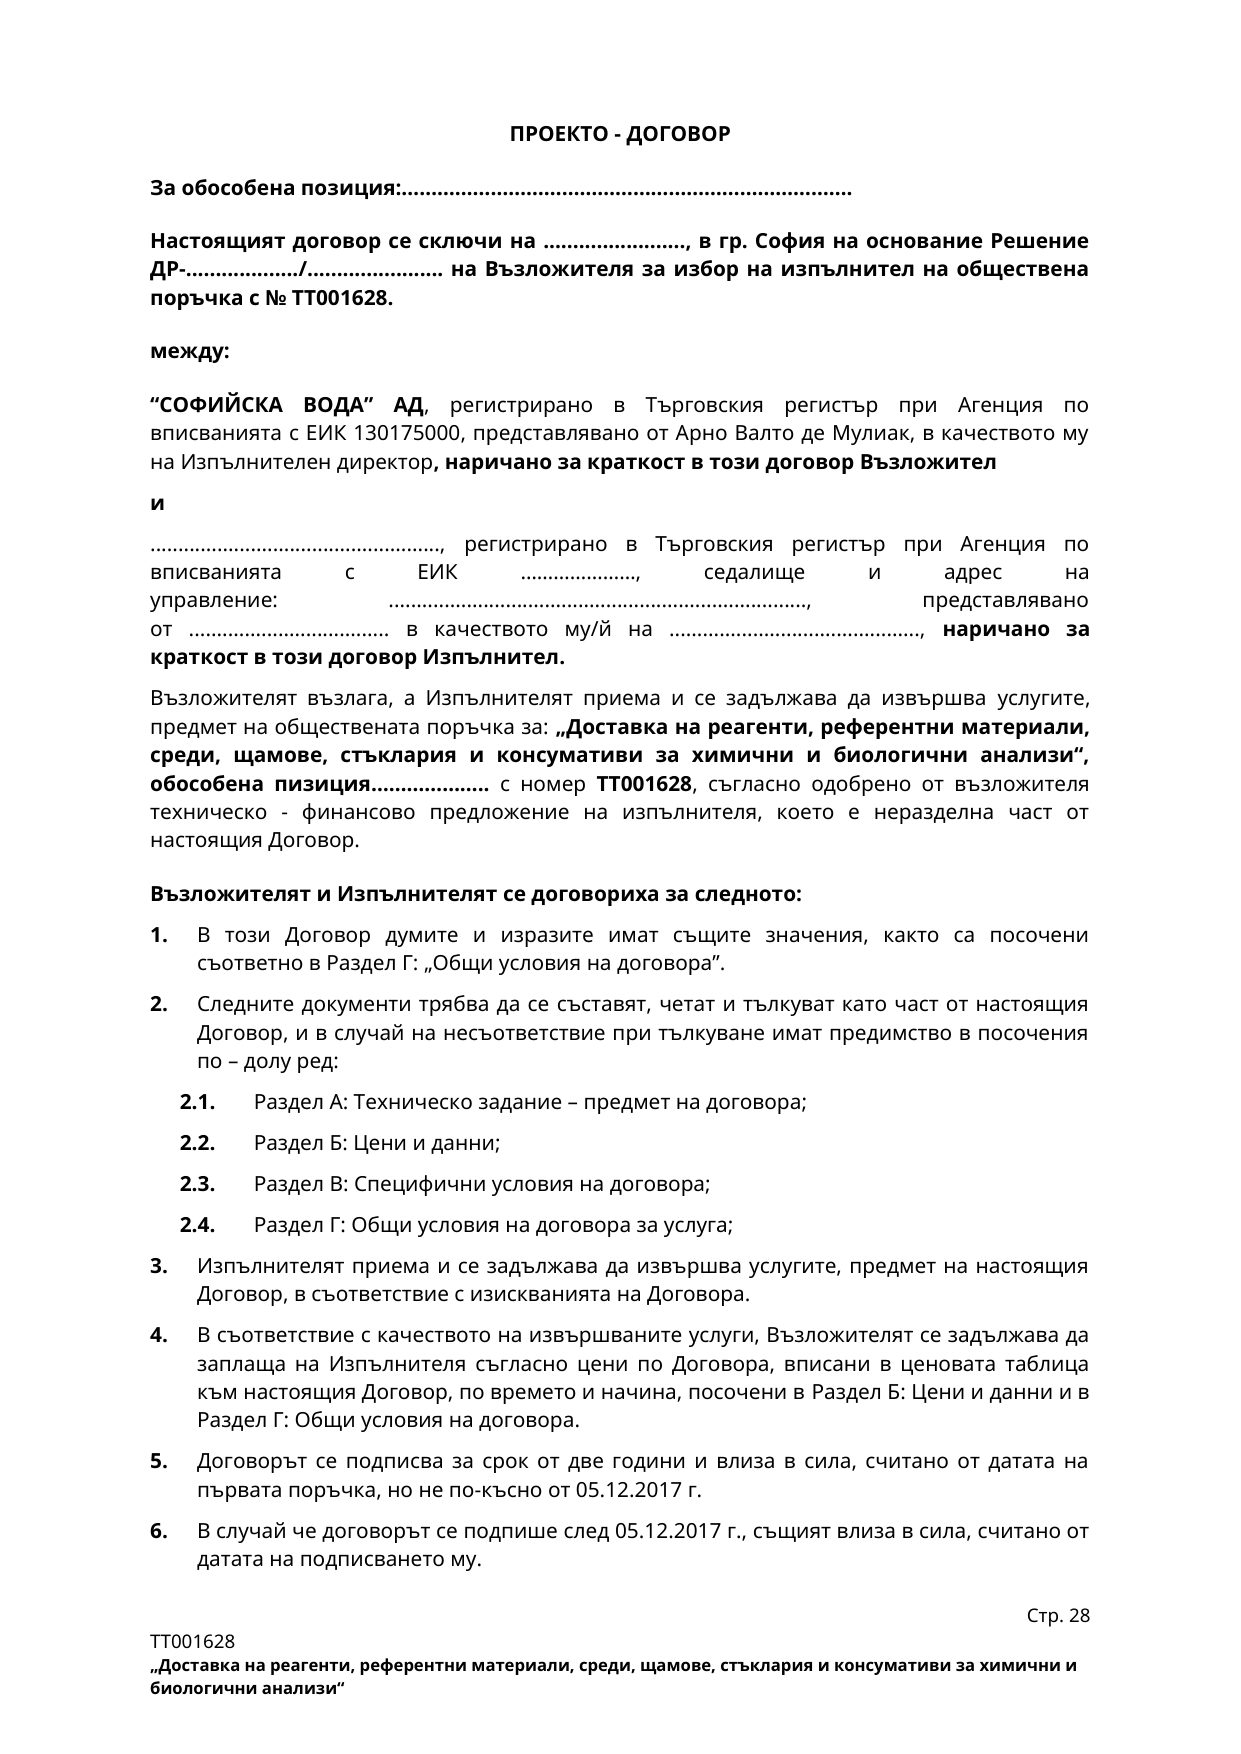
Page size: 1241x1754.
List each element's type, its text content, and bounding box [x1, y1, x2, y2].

title За обособена позиция:…………………………………………………………………. [150, 173, 1090, 201]
list Раздел В: Специфични условия на договора; [179, 1169, 1090, 1197]
list В съответствие с качеството на извършваните услуги, Възложителят се задължава да заплаща на Изпълнителя съгласно цени по Договора, вписани в ценовата таблица към настоящия Договор, по времето и начина, посочени в Раздел Б: Цени и данни и в Раздел Г: Общи условия на договора. [150, 1320, 1090, 1434]
title ПРОЕКТО - ДОГОВОР [150, 119, 1090, 148]
list Изпълнителят приема и се задължава да извършва услугите, предмет на настоящия Договор, в съответствие с изискванията на Договора. [150, 1251, 1090, 1308]
list В този Договор думите и изразите имат същите значения, както са посочени съответно в Раздел Г: „Общи условия на договора”. [150, 920, 1090, 977]
list Следните документи трябва да се съставят, четат и тълкуват като част от настоящия Договор, и в случай на несъответствие при тълкуване имат предимство в посочения по – долу ред: [150, 989, 1090, 1074]
text ...................................................., регистрирано в Търговския регистър при Агенция по вписванията с ЕИК …………………, седалище и адрес на управление: ..........................................................................., представлявано от .................................... в качеството му/й на ............................................., наричано за краткост в този договор Изпълнител. [150, 529, 1090, 671]
text “СОФИЙСКА ВОДА” АД, регистрирано в Търговския регистър при Агенция по вписванията с ЕИК 130175000, представлявано от Арно Валто де Мулиак, в качеството му на Изпълнителен директор, наричано за краткост в този договор Възложител [150, 390, 1090, 475]
title Настоящият договор се сключи на ........................, в гр. София на основание Решение ДР-.................../....................... на Възложителя за избор на изпълнител на обществена поръчка с № ТТ001628. [150, 226, 1090, 311]
title Възложителят възлага, а Изпълнителят приема и се задължава да извършва услугите, предмет на обществената поръчка за: „Доставка на реагенти, референтни материали, среди, щамове, стъклария и консумативи за химични и биологични анализи“, обособена пизиция……………….. с номер ТТ001628, съгласно одобрено от възложителя техническо - финансово предложение на изпълнителя, което е неразделна част от настоящия Договор. [150, 683, 1090, 854]
list Договорът се подписва за срок от две години и влиза в сила, считано от датата на първата поръчка, но не по-късно от 05.12.2017 г. [150, 1446, 1090, 1503]
list Раздел А: Техническо задание – предмет на договора; [179, 1087, 1090, 1116]
text Възложителят и Изпълнителят се договориха за следното: [150, 879, 1090, 907]
text и [150, 488, 1090, 516]
list Раздел Г: Общи условия на договора за услуга; [179, 1210, 1090, 1238]
text между: [150, 336, 1090, 365]
list В случай че договорът се подпише след 05.12.2017 г., същият влиза в сила, считано от датата на подписването му. [150, 1516, 1090, 1573]
list Раздел Б: Цени и данни; [179, 1128, 1090, 1156]
